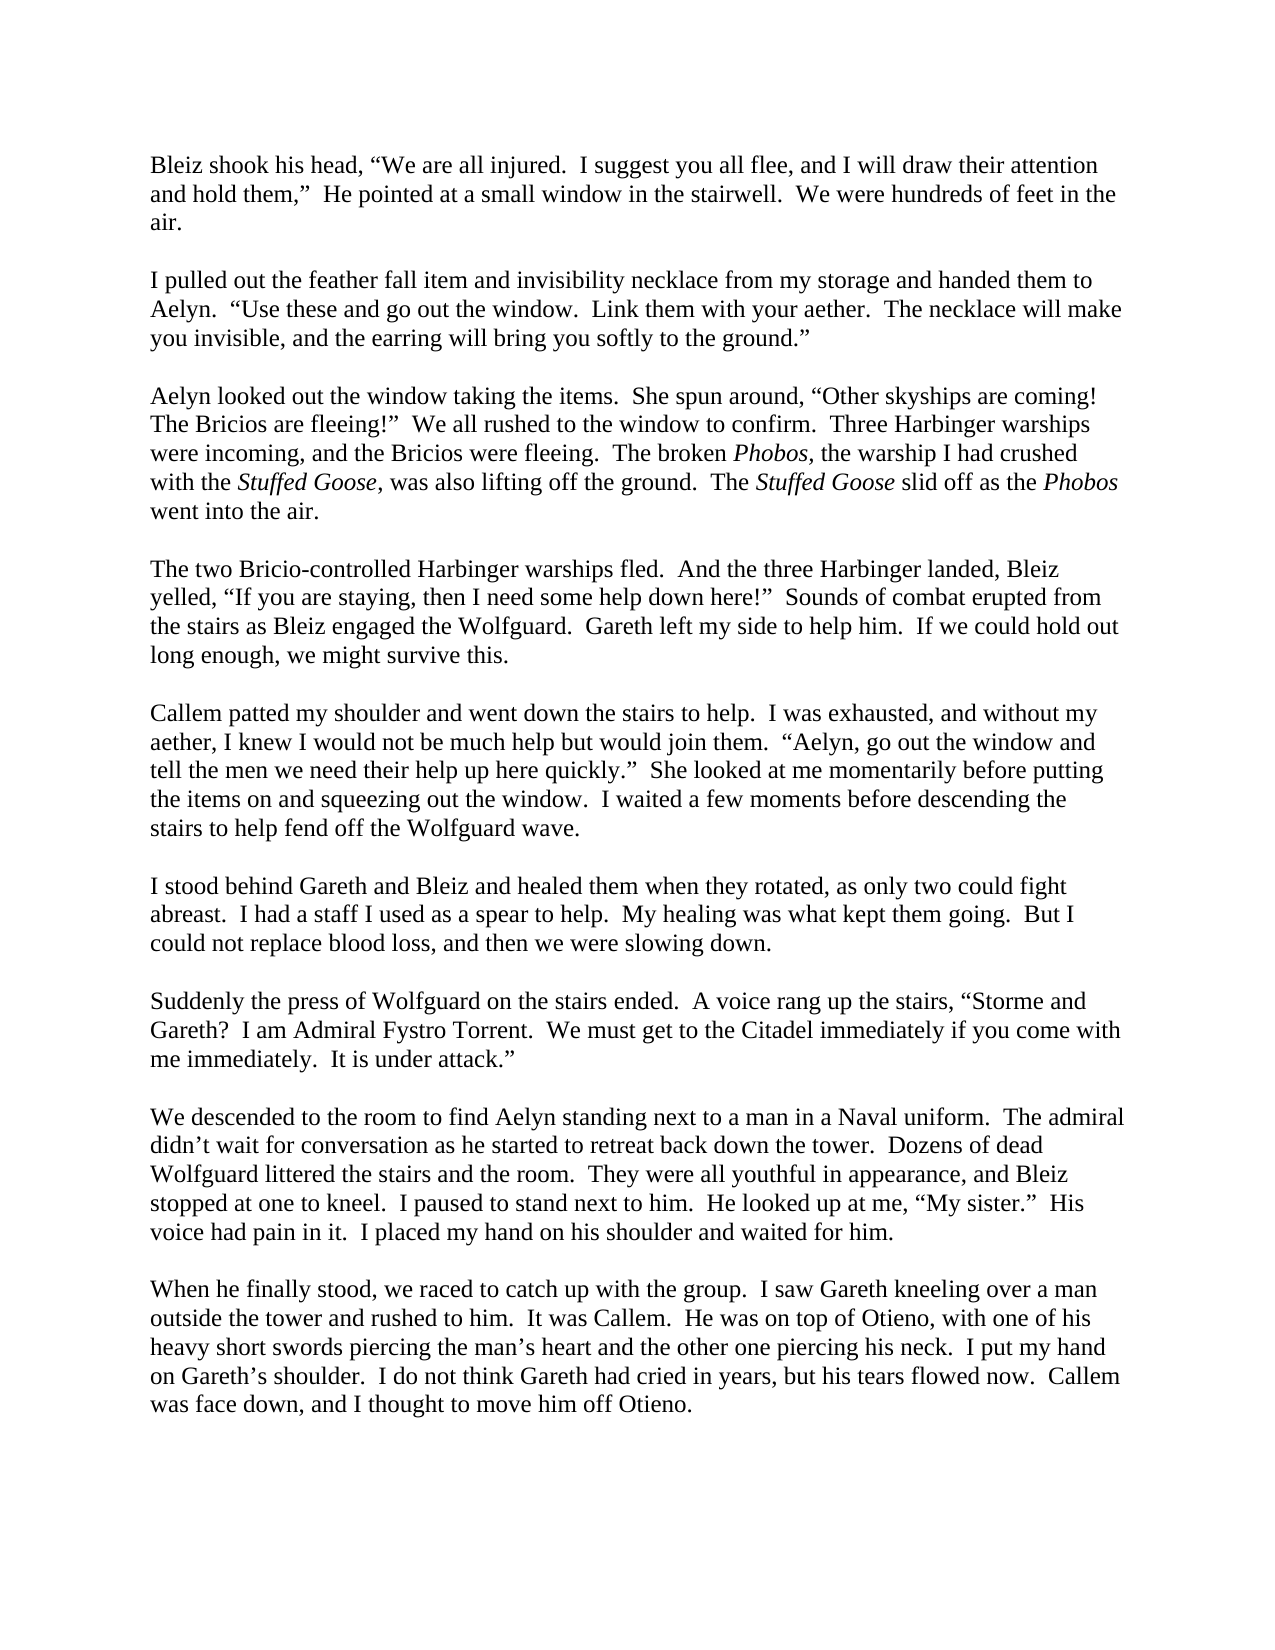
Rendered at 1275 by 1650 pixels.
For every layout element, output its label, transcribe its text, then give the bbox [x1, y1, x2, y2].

text Callem patted my shoulder and went down the stairs to help. I was exhausted, and without my aether, I knew I would not be much help but would join them. “Aelyn, go out the window and tell the men we need their help up here quickly.” She looked at me momentarily before putting the items on and squeezing out the window. I waited a few moments before descending the stairs to help fend off the Wolfguard wave. [150, 698, 1125, 842]
text Bleiz shook his head, “We are all injured. I suggest you all flee, and I will draw their attention and hold them,” He pointed at a small window in the stairwell. We were hundreds of feet in the air. [150, 150, 1125, 236]
text We descended to the room to find Aelyn standing next to a man in a Naval uniform. The admiral didn’t wait for conversation as he started to retreat back down the tower. Dozens of dead Wolfguard littered the stairs and the room. They were all youthful in appearance, and Bleiz stopped at one to kneel. I paused to stand next to him. He looked up at me, “My sister.” His voice had pain in it. I placed my hand on his shoulder and waited for him. [150, 1102, 1125, 1245]
text Suddenly the press of Wolfguard on the stairs ended. A voice rang up the stairs, “Storme and Gareth? I am Admiral Fystro Torrent. We must get to the Citadel immediately if you come with me immediately. It is under attack.” [150, 986, 1125, 1072]
text The two Bricio-controlled Harbinger warships fled. And the three Harbinger landed, Bleiz yelled, “If you are staying, then I need some help down here!” Sounds of combat erupted from the stairs as Bleiz engaged the Wolfguard. Gareth left my side to help him. If we could hold out long enough, we might survive this. [150, 554, 1125, 669]
text When he finally stood, we raced to catch up with the group. I saw Gareth kneeling over a man outside the tower and rushed to him. It was Callem. He was on top of Otieno, with one of his heavy short swords piercing the man’s heart and the other one piercing his neck. I put my hand on Gareth’s shoulder. I do not think Gareth had cried in years, but his tears flowed now. Callem was face down, and I thought to move him off Otieno. [150, 1274, 1125, 1418]
text I stood behind Gareth and Bleiz and healed them when they rotated, as only two could fight abreast. I had a staff I used as a spear to help. My healing was what kept them going. But I could not replace blood loss, and then we were slowing down. [150, 871, 1125, 957]
text I pulled out the feather fall item and invisibility necklace from my storage and handed them to Aelyn. “Use these and go out the window. Link them with your aether. The necklace will make you invisible, and the earring will bring you softly to the ground.” [150, 265, 1125, 352]
text Aelyn looked out the window taking the items. She spun around, “Other skyships are coming! The Bricios are fleeing!” We all rushed to the window to confirm. Three Harbinger warships were incoming, and the Bricios were fleeing. The broken Phobos, the warship I had crushed with the Stuffed Goose, was also lifting off the ground. The Stuffed Goose slid off as the Phobos went into the air. [150, 381, 1125, 524]
